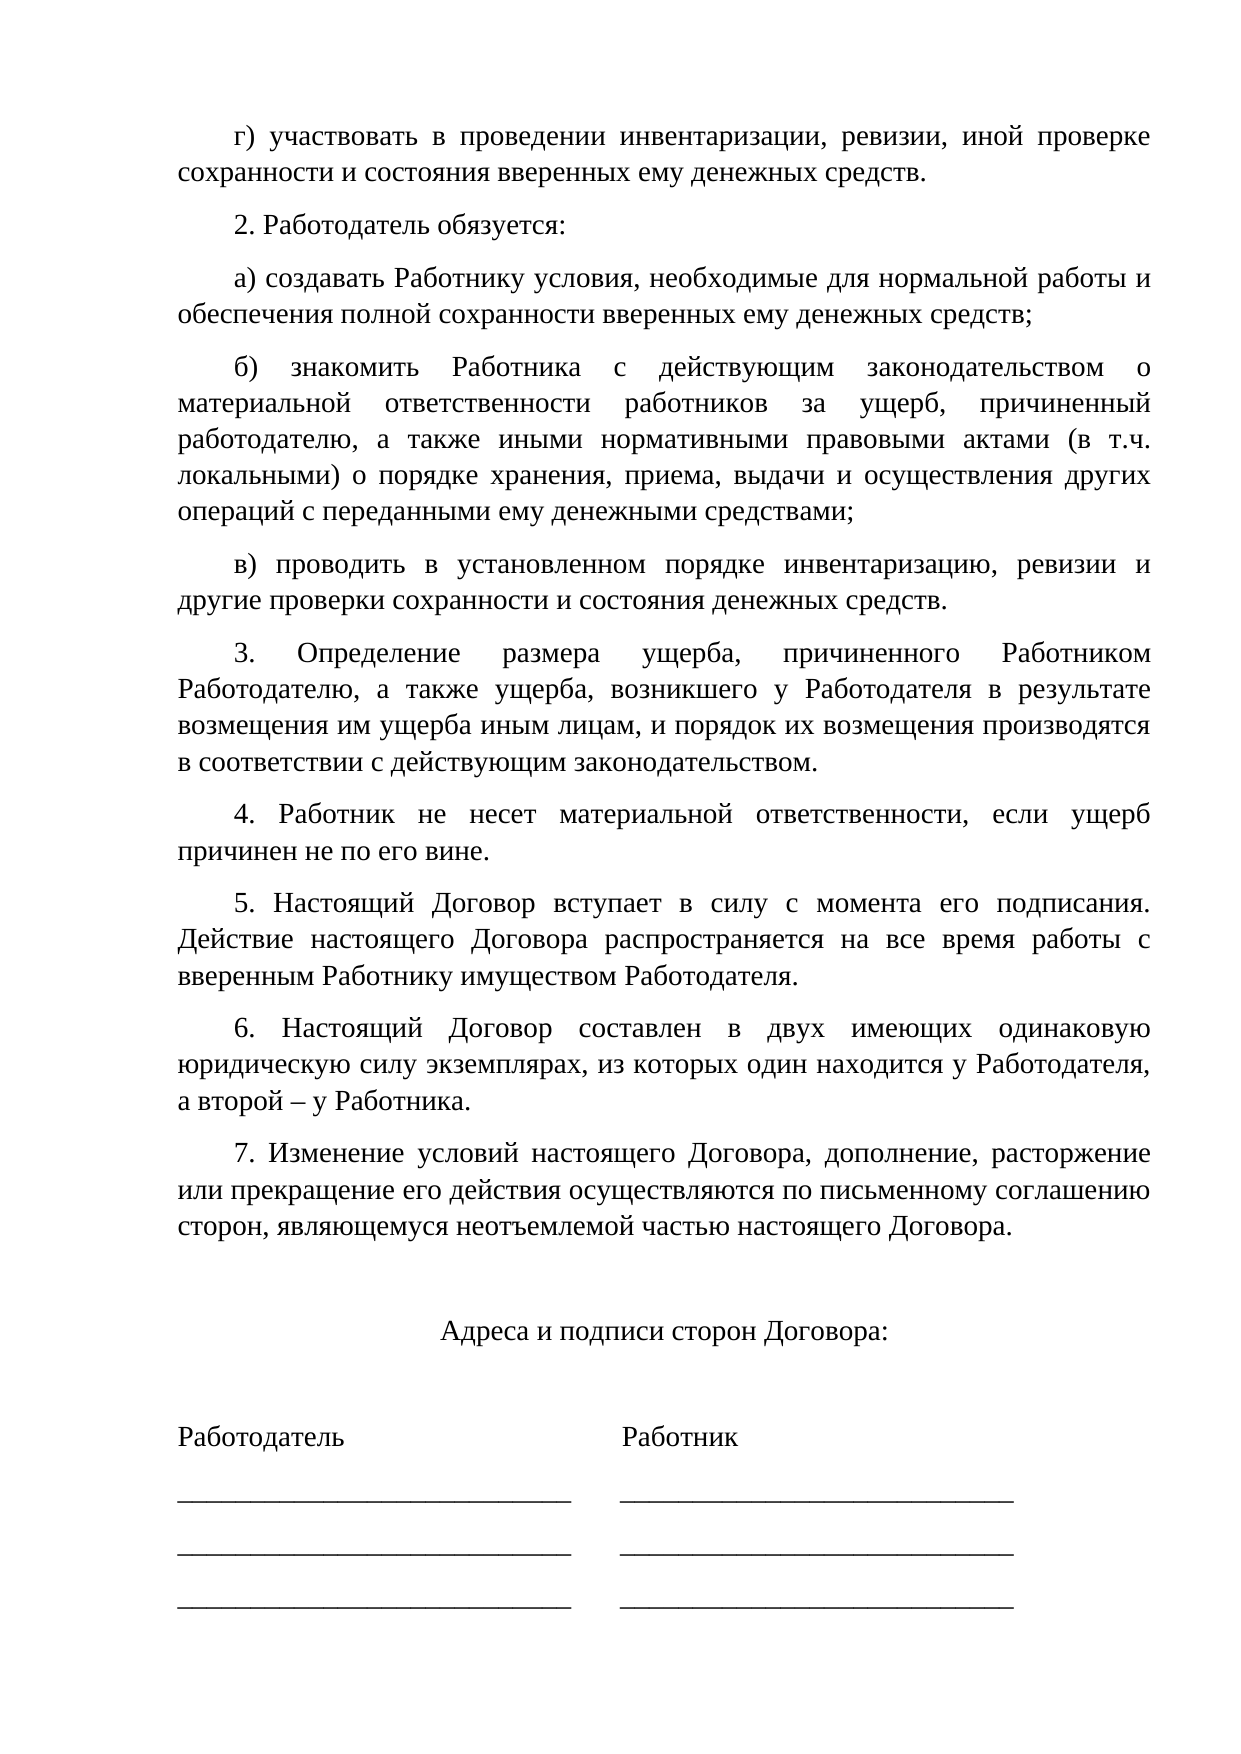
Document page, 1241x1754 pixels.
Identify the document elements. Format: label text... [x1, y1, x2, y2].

text а) создавать Работнику условия, необходимые для нормальной работы и обеспечения полной сохранности вверенных ему денежных средств; [177, 260, 1152, 329]
text 7. Изменение условий настоящего Договора, дополнение, расторжение или прекращение его действия осуществляются по письменному соглашению сторон, являющемуся неотъемлемой частью настоящего Договора. [177, 1136, 1152, 1241]
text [177, 1472, 1152, 1506]
text 2. Работодатель обязуется: [177, 207, 1152, 241]
text 3. Определение размера ущерба, причиненного Работником Работодателю, а также ущерба, возникшего у Работодателя в результате возмещения им ущерба иным лицам, и порядок их возмещения производятся в соответствии с действующим законодательством. [177, 635, 1152, 777]
text 6. Настоящий Договор составлен в двух имеющих одинаковую юридическую силу экземплярах, из которых один находится у Работодателя, а второй – у Работника. [177, 1011, 1152, 1116]
text б) знакомить Работника с действующим законодательством о материальной ответственности работников за ущерб, причиненный работодателю, а также иными нормативными правовыми актами (в т.ч. локальными) о порядке хранения, приема, выдачи и осуществления других операций с переданными ему денежными средствами; [177, 349, 1152, 527]
text Работодатель Работник [177, 1419, 1152, 1453]
text в) проводить в установленном порядке инвентаризацию, ревизии и другие проверки сохранности и состояния денежных средств. [177, 546, 1152, 616]
text 5. Настоящий Договор вступает в силу с момента его подписания. Действие настоящего Договора распространяется на все время работы с вверенным Работнику имуществом Работодателя. [177, 885, 1152, 991]
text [177, 1525, 1152, 1558]
text г) участвовать в проведении инвентаризации, ревизии, иной проверке сохранности и состояния вверенных ему денежных средств. [177, 118, 1152, 188]
text Адреса и подписи сторон Договора: [177, 1313, 1152, 1347]
text 4. Работник не несет материальной ответственности, если ущерб причинен не по его вине. [177, 796, 1152, 866]
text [177, 1578, 1152, 1611]
